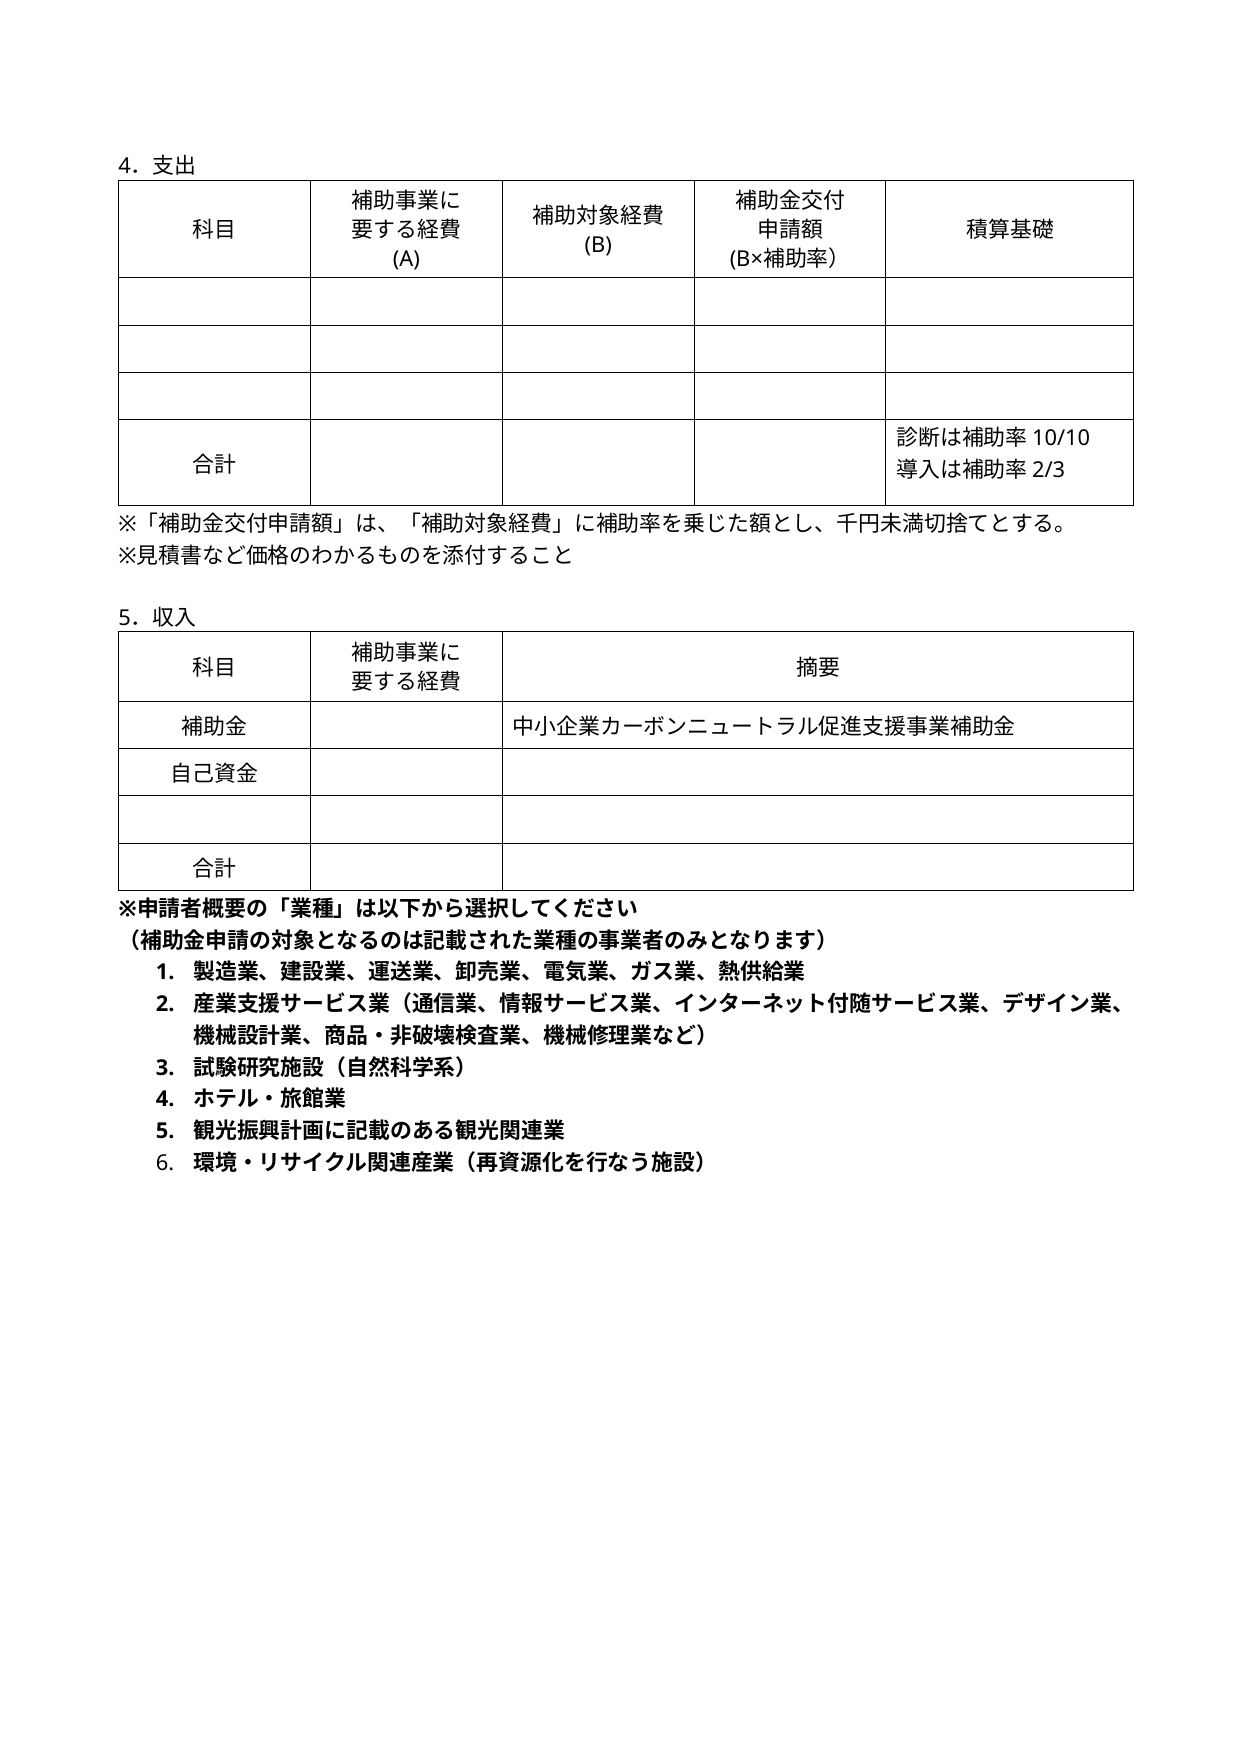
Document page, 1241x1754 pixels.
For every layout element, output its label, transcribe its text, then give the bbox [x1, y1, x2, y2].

table_header 摘要 [503, 632, 1133, 701]
text 4．支出 [118, 148, 1122, 180]
list 試験研究施設（自然科学系） [156, 1049, 1122, 1081]
table_cell [119, 796, 310, 843]
table_cell [503, 420, 694, 505]
table_cell [503, 278, 694, 324]
table_cell 自己資金 [119, 749, 310, 795]
table_cell [311, 278, 502, 324]
table_cell 中小企業カーボンニュートラル促進支援事業補助金 [503, 702, 1133, 748]
table_cell 補助金 [119, 702, 310, 748]
text 5．収入 [118, 599, 1122, 631]
text ※「補助金交付申請額」は、「補助対象経費」に補助率を乗じた額とし、千円未満切捨てとする。 [118, 506, 1122, 538]
table_header 補助事業に 要する経費 [311, 632, 502, 701]
table_header 補助金交付 申請額 (B×補助率） [695, 181, 885, 277]
text ※申請者概要の「業種」は以下から選択してください [118, 891, 1122, 923]
table_header 積算基礎 [886, 181, 1133, 277]
table_cell 合計 [119, 420, 310, 505]
table_cell [119, 326, 310, 372]
table_header 科目 [119, 632, 310, 701]
table_cell 診断は補助率10/10 導入は補助率2/3 [886, 420, 1133, 505]
list 製造業、建設業、運送業、卸売業、電気業、ガス業、熱供給業 [156, 954, 1122, 986]
table_cell [311, 420, 502, 505]
table_cell [695, 373, 885, 419]
table_cell [886, 278, 1133, 324]
table_cell [311, 844, 502, 890]
table_cell 合計 [119, 844, 310, 890]
table_cell [311, 326, 502, 372]
table_cell [311, 796, 502, 843]
list 環境・リサイクル関連産業（再資源化を行なう施設） [156, 1145, 1122, 1177]
table_cell [695, 326, 885, 372]
table_cell [886, 326, 1133, 372]
table_cell [119, 278, 310, 324]
table_header 科目 [119, 181, 310, 277]
table_cell [886, 373, 1133, 419]
table_cell [311, 373, 502, 419]
table_cell [503, 326, 694, 372]
table_cell [311, 749, 502, 795]
table_cell [695, 420, 885, 505]
table_header 補助対象経費 (B) [503, 181, 694, 277]
text ※見積書など価格のわかるものを添付すること [118, 538, 1122, 570]
text （補助金申請の対象となるのは記載された業種の事業者のみとなります） [118, 923, 1122, 954]
table_cell [503, 373, 694, 419]
table_header 補助事業に 要する経費 (A) [311, 181, 502, 277]
list 観光振興計画に記載のある観光関連業 [156, 1113, 1122, 1145]
table_cell [503, 749, 1133, 795]
list ホテル・旅館業 [156, 1081, 1122, 1113]
table_cell [503, 844, 1133, 890]
table_cell [119, 373, 310, 419]
table_cell [503, 796, 1133, 843]
table_cell [311, 702, 502, 748]
table_cell [695, 278, 885, 324]
list 産業支援サービス業（通信業、情報サービス業、インターネット付随サービス業、デザイン業、機械設計業、商品・非破壊検査業、機械修理業など） [156, 986, 1122, 1049]
